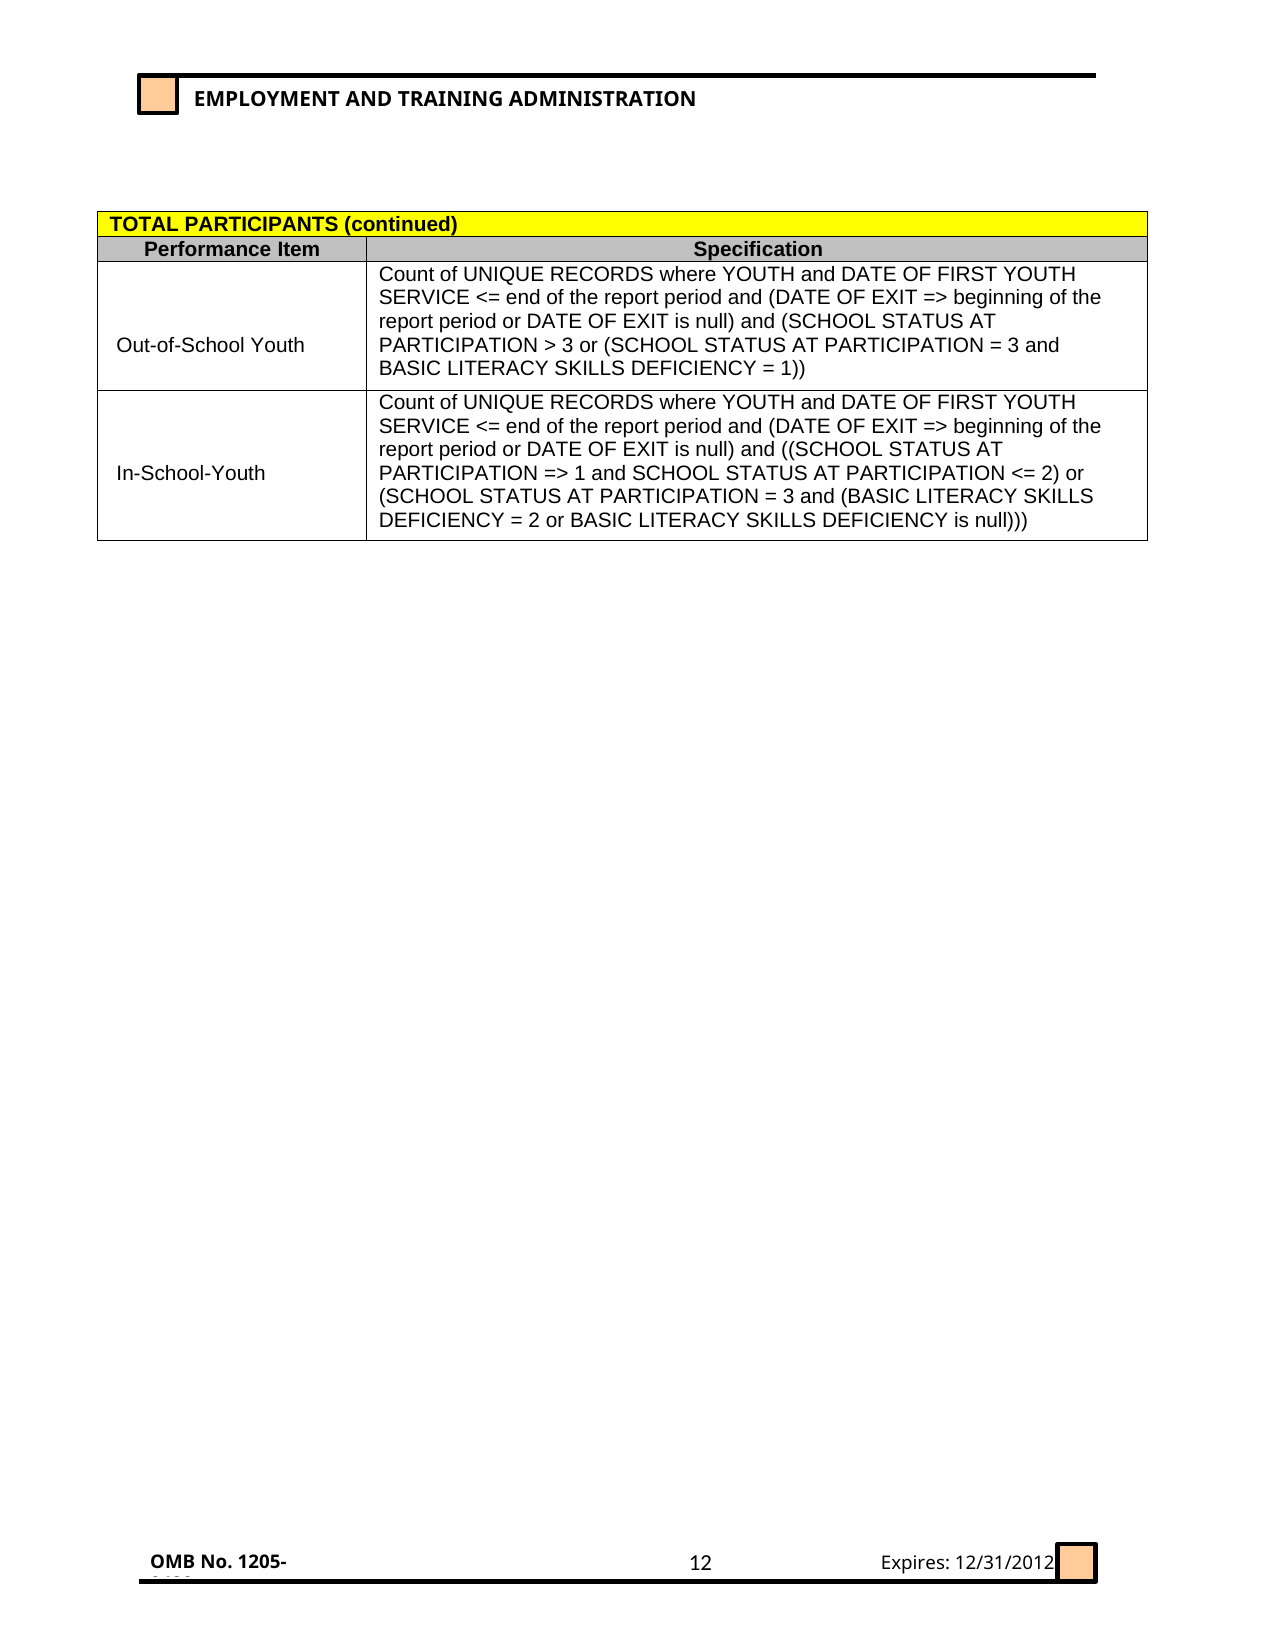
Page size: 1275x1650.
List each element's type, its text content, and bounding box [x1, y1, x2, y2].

table_cell Specification [367, 237, 1147, 261]
table_cell Out-of-School Youth [98, 262, 366, 389]
table_cell Performance Item [98, 237, 366, 261]
table_cell Count of UNIQUE RECORDS where YOUTH and DATE OF FIRST YOUTH SERVICE <= end of the report period and (DATE OF EXIT => beginning of the report period or DATE OF EXIT is null) and (SCHOOL STATUS AT PARTICIPATION > 3 or (SCHOOL STATUS AT PARTICIPATION = 3 and BASIC LITERACY SKILLS DEFICIENCY = 1)) [367, 262, 1147, 389]
table_cell In-School-Youth [98, 391, 366, 540]
table_cell Count of UNIQUE RECORDS where YOUTH and DATE OF FIRST YOUTH SERVICE <= end of the report period and (DATE OF EXIT => beginning of the report period or DATE OF EXIT is null) and ((SCHOOL STATUS AT PARTICIPATION => 1 and SCHOOL STATUS AT PARTICIPATION <= 2) or (SCHOOL STATUS AT PARTICIPATION = 3 and (BASIC LITERACY SKILLS DEFICIENCY = 2 or BASIC LITERACY SKILLS DEFICIENCY is null))) [367, 391, 1147, 540]
table_header TOTAL PARTICIPANTS (continued) [98, 212, 1147, 236]
